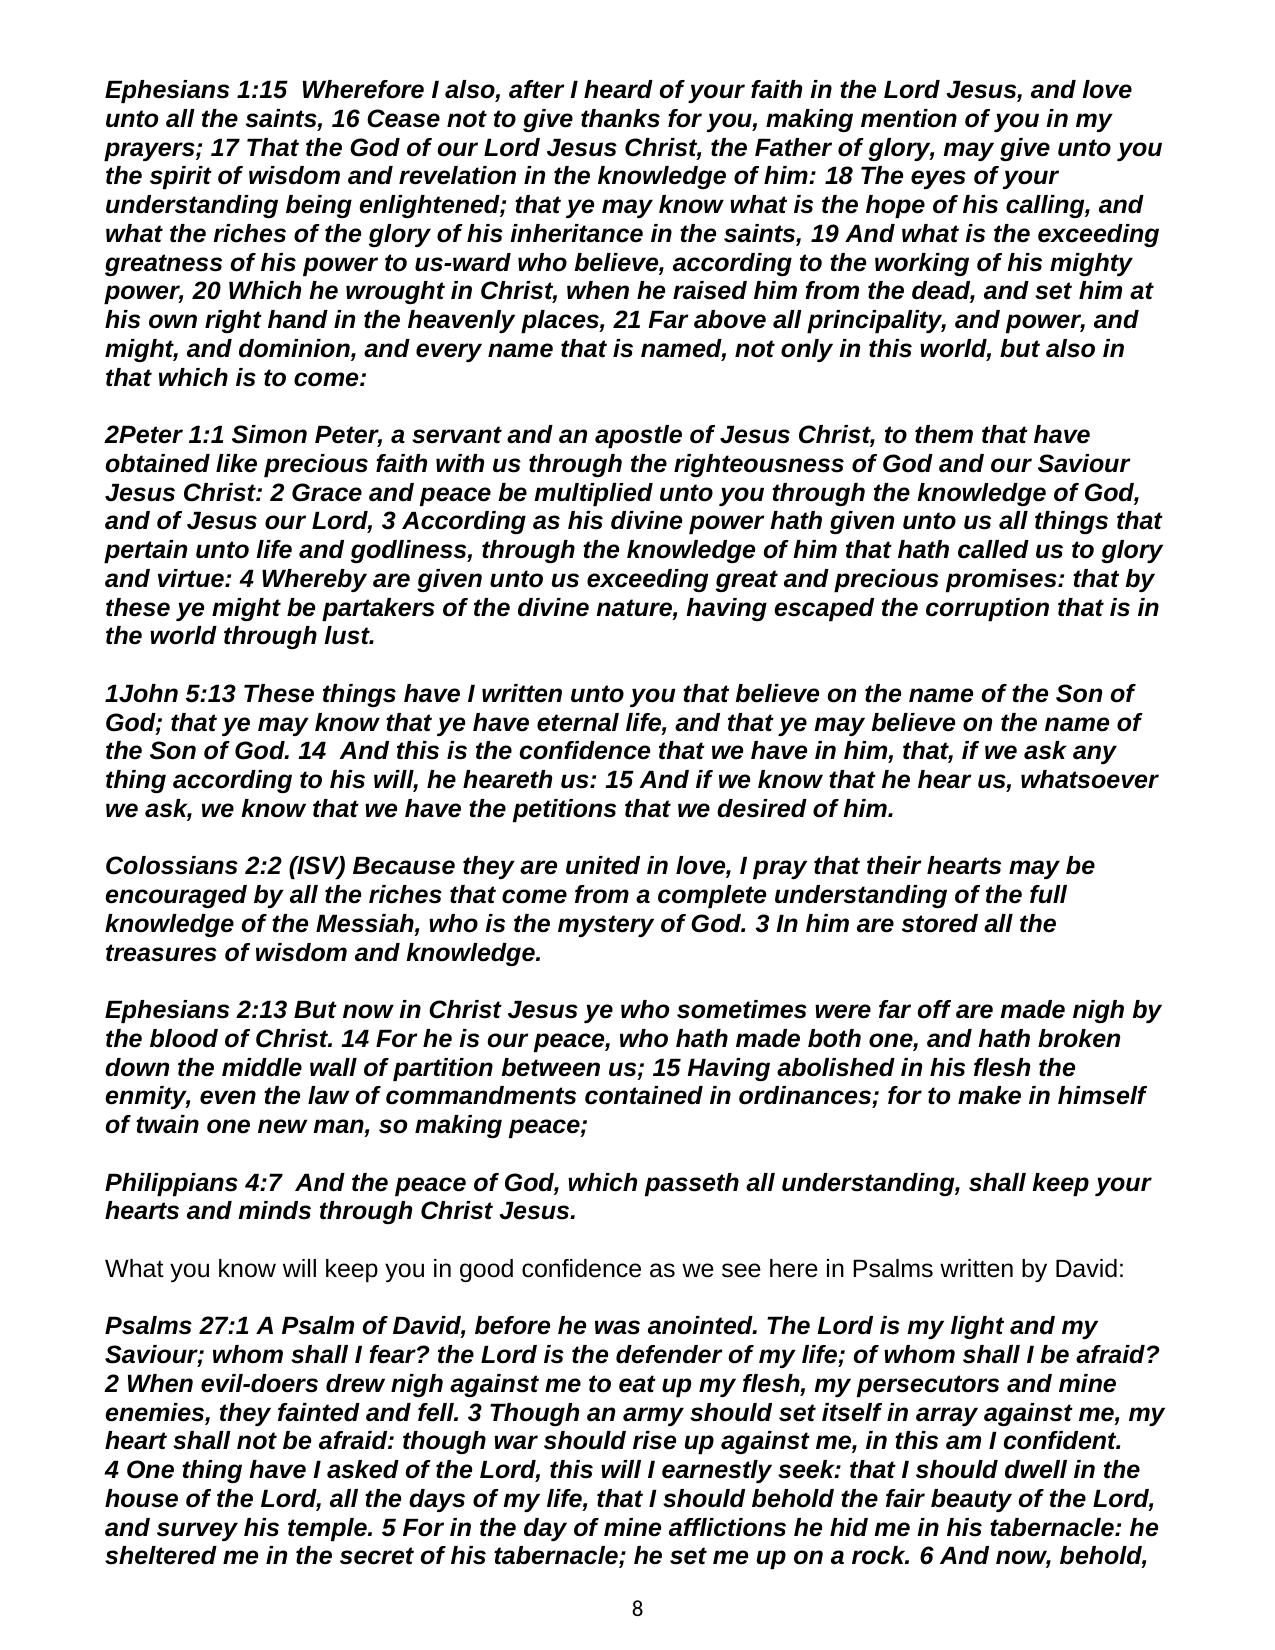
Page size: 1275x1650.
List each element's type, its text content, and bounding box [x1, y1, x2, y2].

text 2Peter 1:1 Simon Peter, a servant and an apostle of Jesus Christ, to them that have obtained like precious faith with us through the righteousness of God and our Saviour Jesus Christ: 2 Grace and peace be multiplied unto you through the knowledge of God, and of Jesus our Lord, 3 According as his divine power hath given unto us all things that pertain unto life and godliness, through the knowledge of him that hath called us to glory and virtue: 4 Whereby are given unto us exceeding great and precious promises: that by these ye might be partakers of the divine nature, having escaped the corruption that is in the world through lust. [105, 420, 1170, 650]
text 1John 5:13 These things have I written unto you that believe on the name of the Son of God; that ye may know that ye have eternal life, and that ye may believe on the name of the Son of God. 14 And this is the confidence that we have in him, that, if we ask any thing according to his will, he heareth us: 15 And if we know that he hear us, whatsoever we ask, we know that we have the petitions that we desired of him. [105, 679, 1170, 822]
text 2 When evil-doers drew nigh against me to eat up my flesh, my persecutors and mine enemies, they fainted and fell. 3 Though an army should set itself in array against me, my heart shall not be afraid: though war should rise up against me, in this am I confident. [105, 1369, 1170, 1455]
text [105, 1455, 1170, 1570]
text Ephesians 2:13 But now in Christ Jesus ye who sometimes were far off are made nigh by the blood of Christ. 14 For he is our peace, who hath made both one, and hath broken down the middle wall of partition between us; 15 Having abolished in his flesh the enmity, even the law of commandments contained in ordinances; for to make in himself of twain one new man, so making peace; [105, 995, 1170, 1139]
text Philippians 4:7 And the peace of God, which passeth all understanding, shall keep your hearts and minds through Christ Jesus. [105, 1167, 1170, 1225]
text Ephesians 1:15 Wherefore I also, after I heard of your faith in the Lord Jesus, and love unto all the saints, 16 Cease not to give thanks for you, making mention of you in my prayers; 17 That the God of our Lord Jesus Christ, the Father of glory, may give unto you the spirit of wisdom and revelation in the knowledge of him: 18 The eyes of your understanding being enlightened; that ye may know what is the hope of his calling, and what the riches of the glory of his inheritance in the saints, 19 And what is the exceeding greatness of his power to us-ward who believe, according to the working of his mighty power, 20 Which he wrought in Christ, when he raised him from the dead, and set him at his own right hand in the heavenly places, 21 Far above all principality, and power, and might, and dominion, and every name that is named, not only in this world, but also in that which is to come: [105, 75, 1170, 391]
text Psalms 27:1 A Psalm of David, before he was anointed. The Lord is my light and my Saviour; whom shall I fear? the Lord is the defender of my life; of whom shall I be afraid? [105, 1311, 1170, 1369]
text Colossians 2:2 (ISV) Because they are united in love, I pray that their hearts may be encouraged by all the riches that come from a complete understanding of the full knowledge of the Messiah, who is the mystery of God. 3 In him are stored all the treasures of wisdom and knowledge. [105, 851, 1170, 966]
text What you know will keep you in good confidence as we see here in Psalms written by David: [105, 1254, 1170, 1282]
